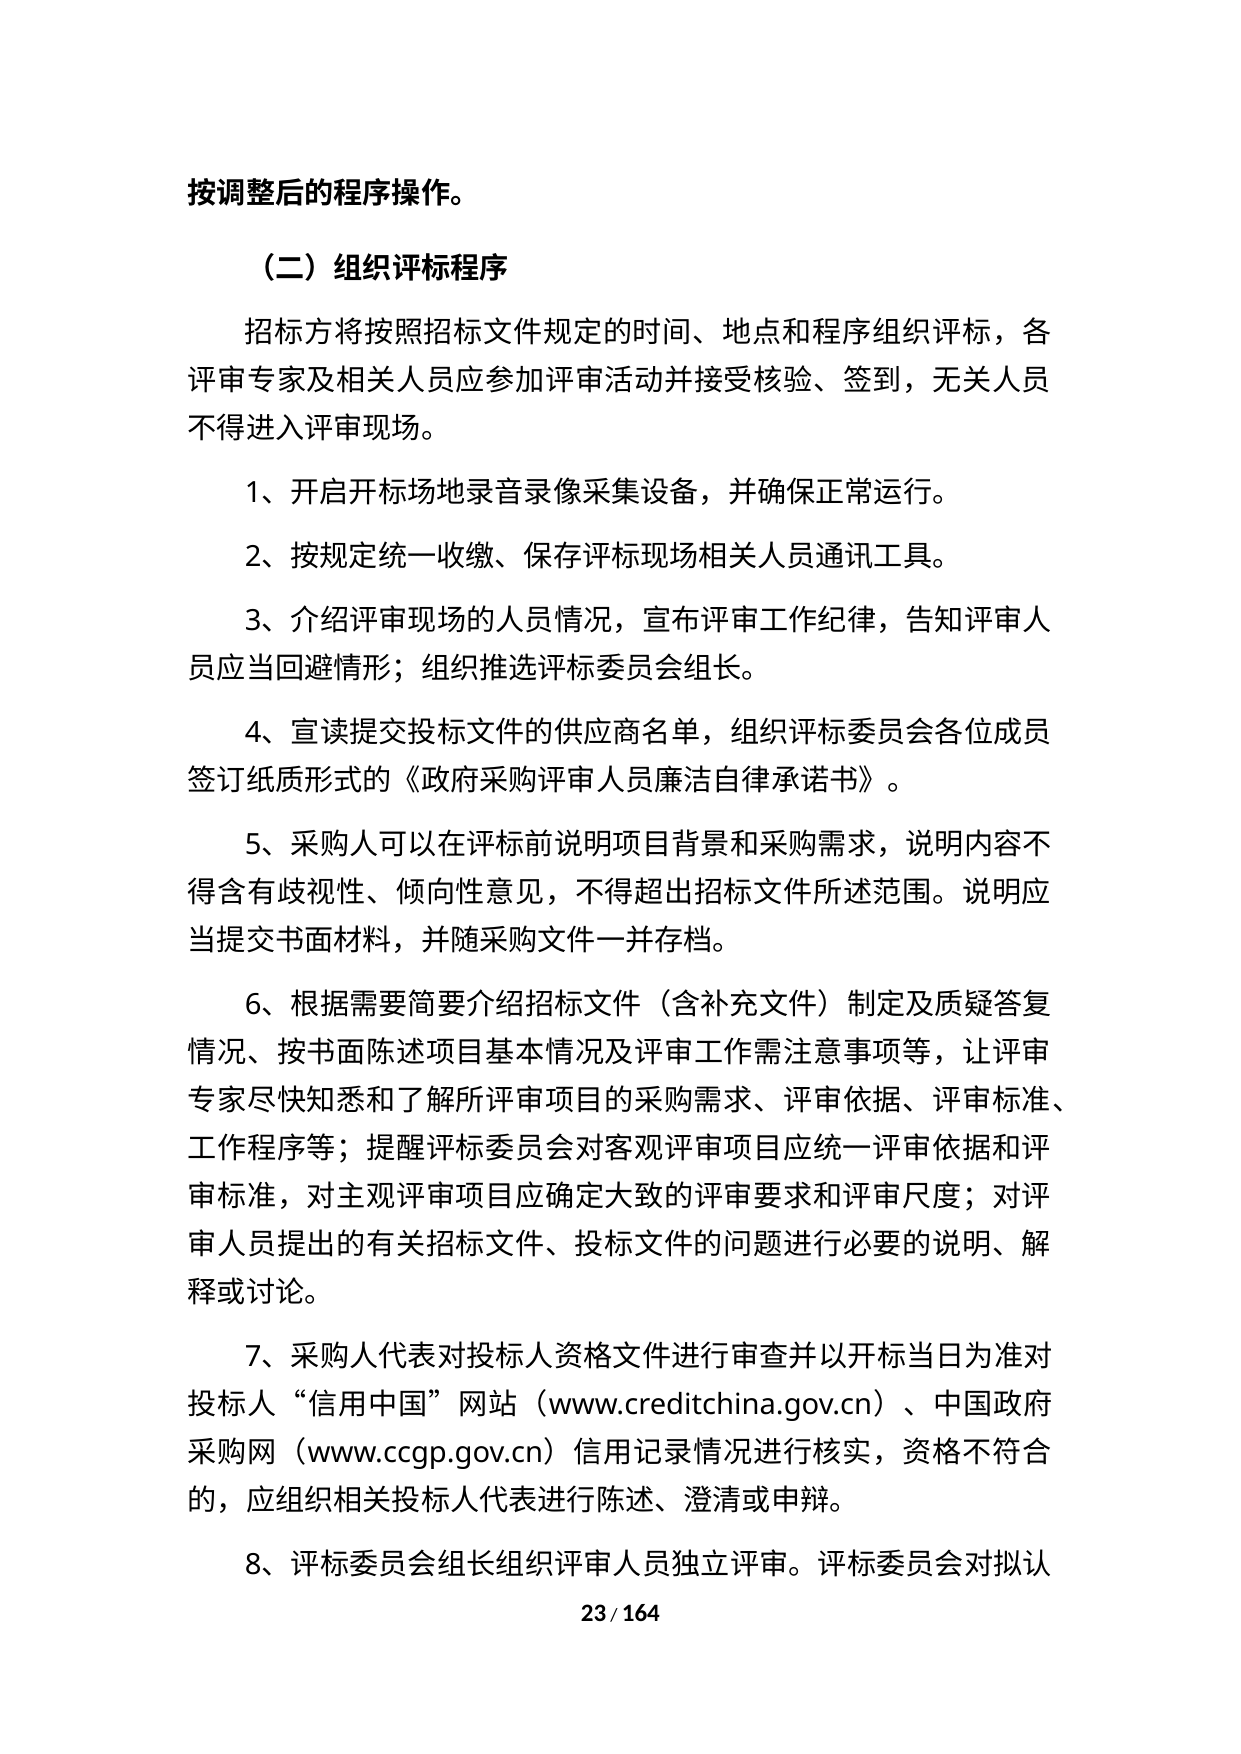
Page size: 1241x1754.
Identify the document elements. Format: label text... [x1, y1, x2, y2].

text 2、按规定统一收缴、保存评标现场相关人员通讯工具。 [187, 528, 1053, 576]
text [187, 158, 1053, 223]
text （二）组织评标程序 [187, 240, 1053, 288]
text 6、根据需要简要介绍招标文件（含补充文件）制定及质疑答复情况、按书面陈述项目基本情况及评审工作需注意事项等，让评审专家尽快知悉和了解所评审项目的采购需求、评审依据、评审标准、工作程序等；提醒评标委员会对客观评审项目应统一评审依据和评审标准，对主观评审项目应确定大致的评审要求和评审尺度；对评审人员提出的有关招标文件、投标文件的问题进行必要的说明、解释或讨论。 [187, 976, 1053, 1312]
text 招标方将按照招标文件规定的时间、地点和程序组织评标，各评审专家及相关人员应参加评审活动并接受核验、签到，无关人员不得进入评审现场。 [187, 304, 1053, 448]
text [187, 1536, 1053, 1584]
text 4、宣读提交投标文件的供应商名单，组织评标委员会各位成员签订纸质形式的《政府采购评审人员廉洁自律承诺书》。 [187, 704, 1053, 800]
text 1、开启开标场地录音录像采集设备，并确保正常运行。 [187, 464, 1053, 512]
text 5、采购人可以在评标前说明项目背景和采购需求，说明内容不得含有歧视性、倾向性意见，不得超出招标文件所述范围。说明应当提交书面材料，并随采购文件一并存档。 [187, 816, 1053, 960]
text 7、采购人代表对投标人资格文件进行审查并以开标当日为准对投标人“信用中国”网站（www.creditchina.gov.cn）、中国政府采购网（www.ccgp.gov.cn）信用记录情况进行核实，资格不符合的，应组织相关投标人代表进行陈述、澄清或申辩。 [187, 1328, 1053, 1520]
text 3、介绍评审现场的人员情况，宣布评审工作纪律，告知评审人员应当回避情形；组织推选评标委员会组长。 [187, 592, 1053, 688]
